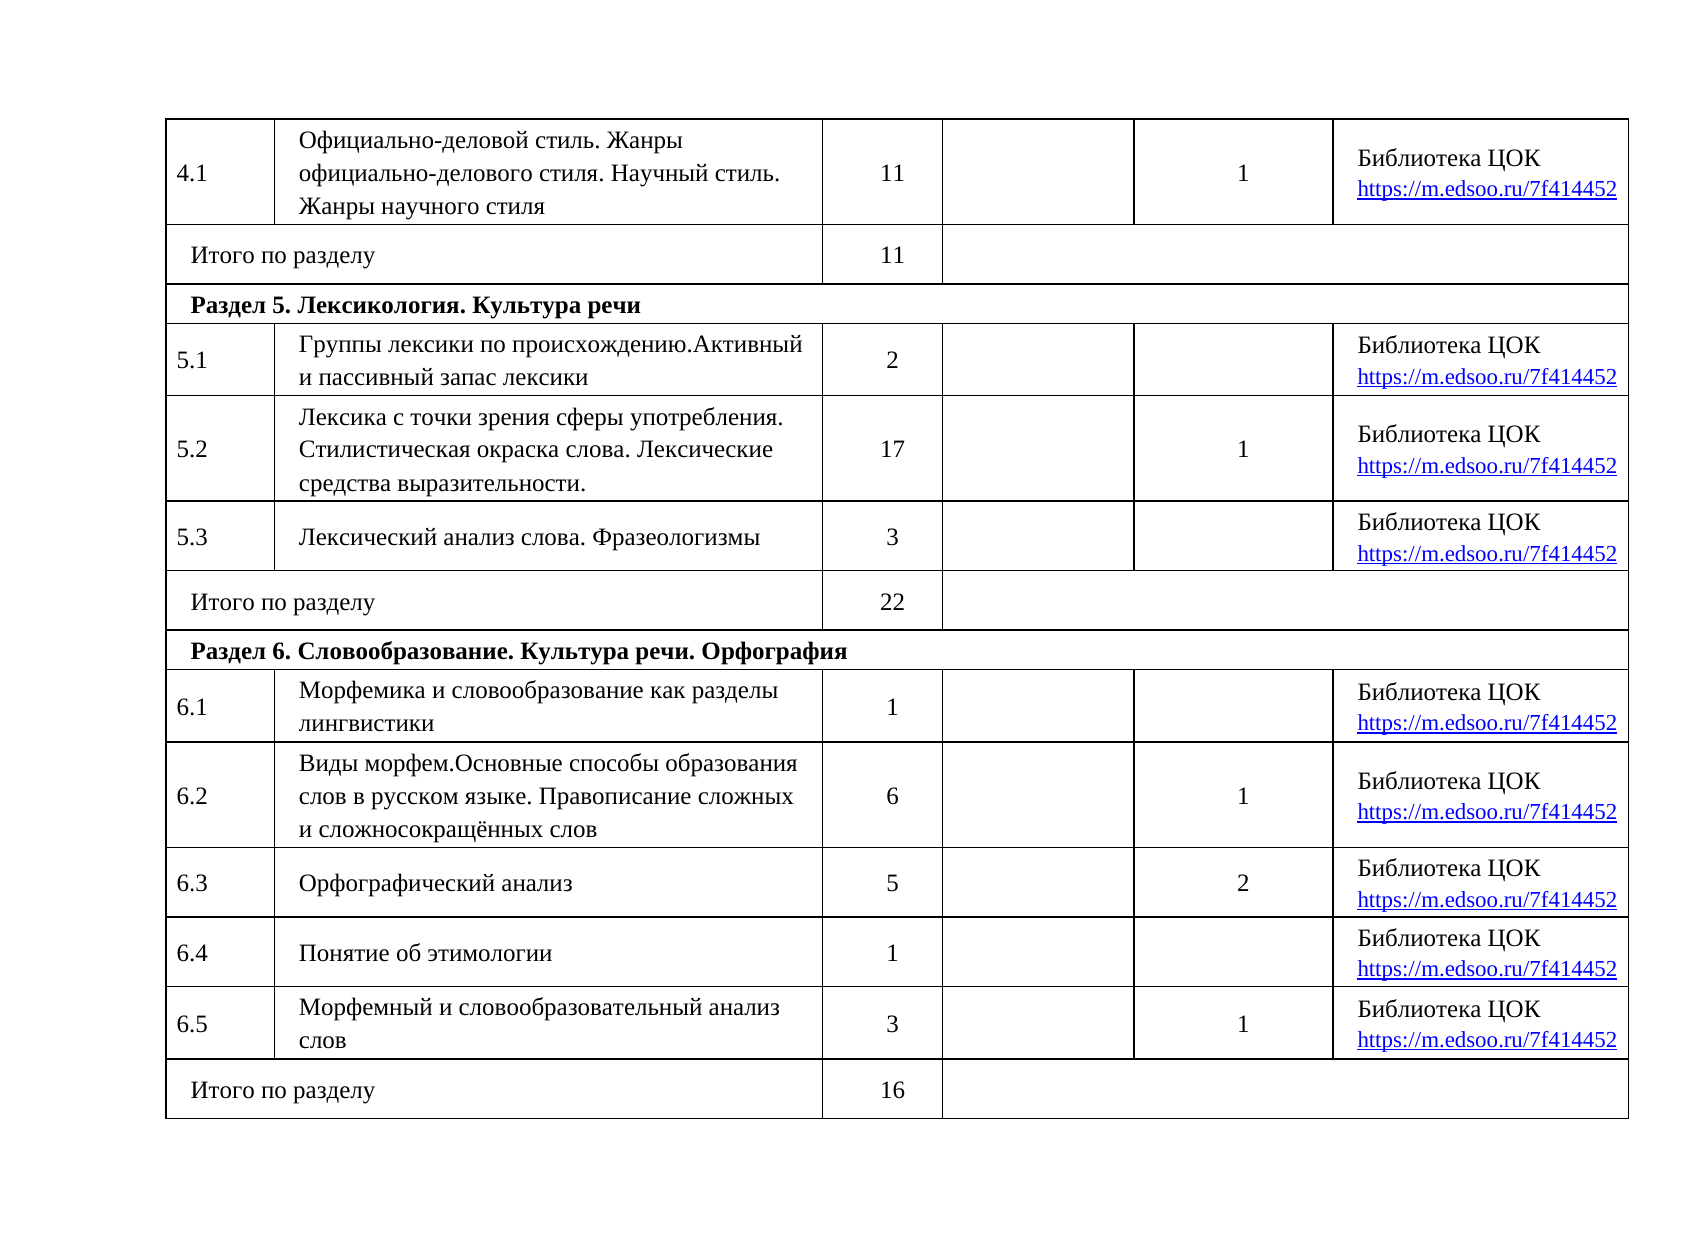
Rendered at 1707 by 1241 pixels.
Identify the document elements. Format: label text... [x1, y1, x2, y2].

table_cell [943, 1060, 1628, 1117]
table_cell [943, 225, 1628, 283]
table_cell Библиотека ЦОК https://m.edsoo.ru/7f414452 [1334, 502, 1628, 570]
table_cell Библиотека ЦОК https://m.edsoo.ru/7f414452 [1334, 848, 1628, 916]
table_cell 5 [823, 848, 942, 916]
table_cell 6.1 [167, 670, 274, 741]
table_cell Виды морфем.Основные способы образования слов в русском языке. Правописание сложных и сложносокращённых слов [275, 743, 822, 846]
table_cell Орфографический анализ [275, 848, 822, 916]
table_cell 2 [1135, 848, 1332, 916]
table_cell 6.3 [167, 848, 274, 916]
table_cell Итого по разделу [167, 571, 822, 629]
table_cell [943, 396, 1133, 500]
table_cell Группы лексики по происхождению.Активный и пассивный запас лексики [275, 324, 822, 395]
table_cell [1135, 670, 1332, 741]
table_cell [943, 848, 1133, 916]
table_cell Раздел 5. Лексикология. Культура речи [167, 285, 1628, 322]
table_cell 5.3 [167, 502, 274, 570]
table_cell [943, 571, 1628, 629]
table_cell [1334, 987, 1628, 1058]
table_cell 11 [823, 225, 942, 283]
table_cell Раздел 6. Словообразование. Культура речи. Орфография [167, 631, 1628, 669]
table_cell Итого по разделу [167, 1060, 822, 1117]
table_cell [1135, 324, 1332, 395]
table_cell Лексика с точки зрения сферы употребления. Стилистическая окраска слова. Лексические средства выразительности. [275, 396, 822, 500]
table_cell Лексический анализ слова. Фразеологизмы [275, 502, 822, 570]
table_cell 11 [823, 120, 942, 223]
table_cell 1 [1135, 120, 1332, 223]
table_cell Библиотека ЦОК https://m.edsoo.ru/7f414452 [1334, 324, 1628, 395]
table_cell 4.1 [167, 120, 274, 223]
table_cell [943, 120, 1133, 223]
table_cell 1 [823, 670, 942, 741]
table_cell 5.2 [167, 396, 274, 500]
table_cell 3 [823, 502, 942, 570]
table_cell [943, 743, 1133, 846]
table_cell 6 [823, 743, 942, 846]
table_cell Библиотека ЦОК https://m.edsoo.ru/7f414452 [1334, 396, 1628, 500]
table_cell [943, 502, 1133, 570]
table_cell [943, 918, 1133, 986]
table_cell [943, 670, 1133, 741]
table_cell 16 [823, 1060, 942, 1117]
table_cell 1 [1135, 743, 1332, 846]
table_cell [1135, 918, 1332, 986]
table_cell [1334, 120, 1628, 223]
table_cell [943, 324, 1133, 395]
table_cell Библиотека ЦОК https://m.edsoo.ru/7f414452 [1334, 743, 1628, 846]
table_cell Библиотека ЦОК https://m.edsoo.ru/7f414452 [1334, 670, 1628, 741]
table_cell 1 [1135, 987, 1332, 1058]
table_cell 6.5 [167, 987, 274, 1058]
table_cell Морфемный и словообразовательный анализ слов [275, 987, 822, 1058]
table_cell 17 [823, 396, 942, 500]
table_cell Итого по разделу [167, 225, 822, 283]
table_cell Морфемика и словообразование как разделы лингвистики [275, 670, 822, 741]
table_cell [1334, 918, 1628, 986]
table_cell 1 [823, 918, 942, 986]
table_cell [1135, 502, 1332, 570]
table_cell 5.1 [167, 324, 274, 395]
table_cell 6.2 [167, 743, 274, 846]
table_cell 1 [1135, 396, 1332, 500]
table_cell Официально-деловой стиль. Жанры официально-делового стиля. Научный стиль. Жанры научного стиля [275, 120, 822, 223]
table_cell 2 [823, 324, 942, 395]
table_cell 3 [823, 987, 942, 1058]
table_cell Понятие об этимологии [275, 918, 822, 986]
table_cell 22 [823, 571, 942, 629]
table_cell [943, 987, 1133, 1058]
table_cell 6.4 [167, 918, 274, 986]
